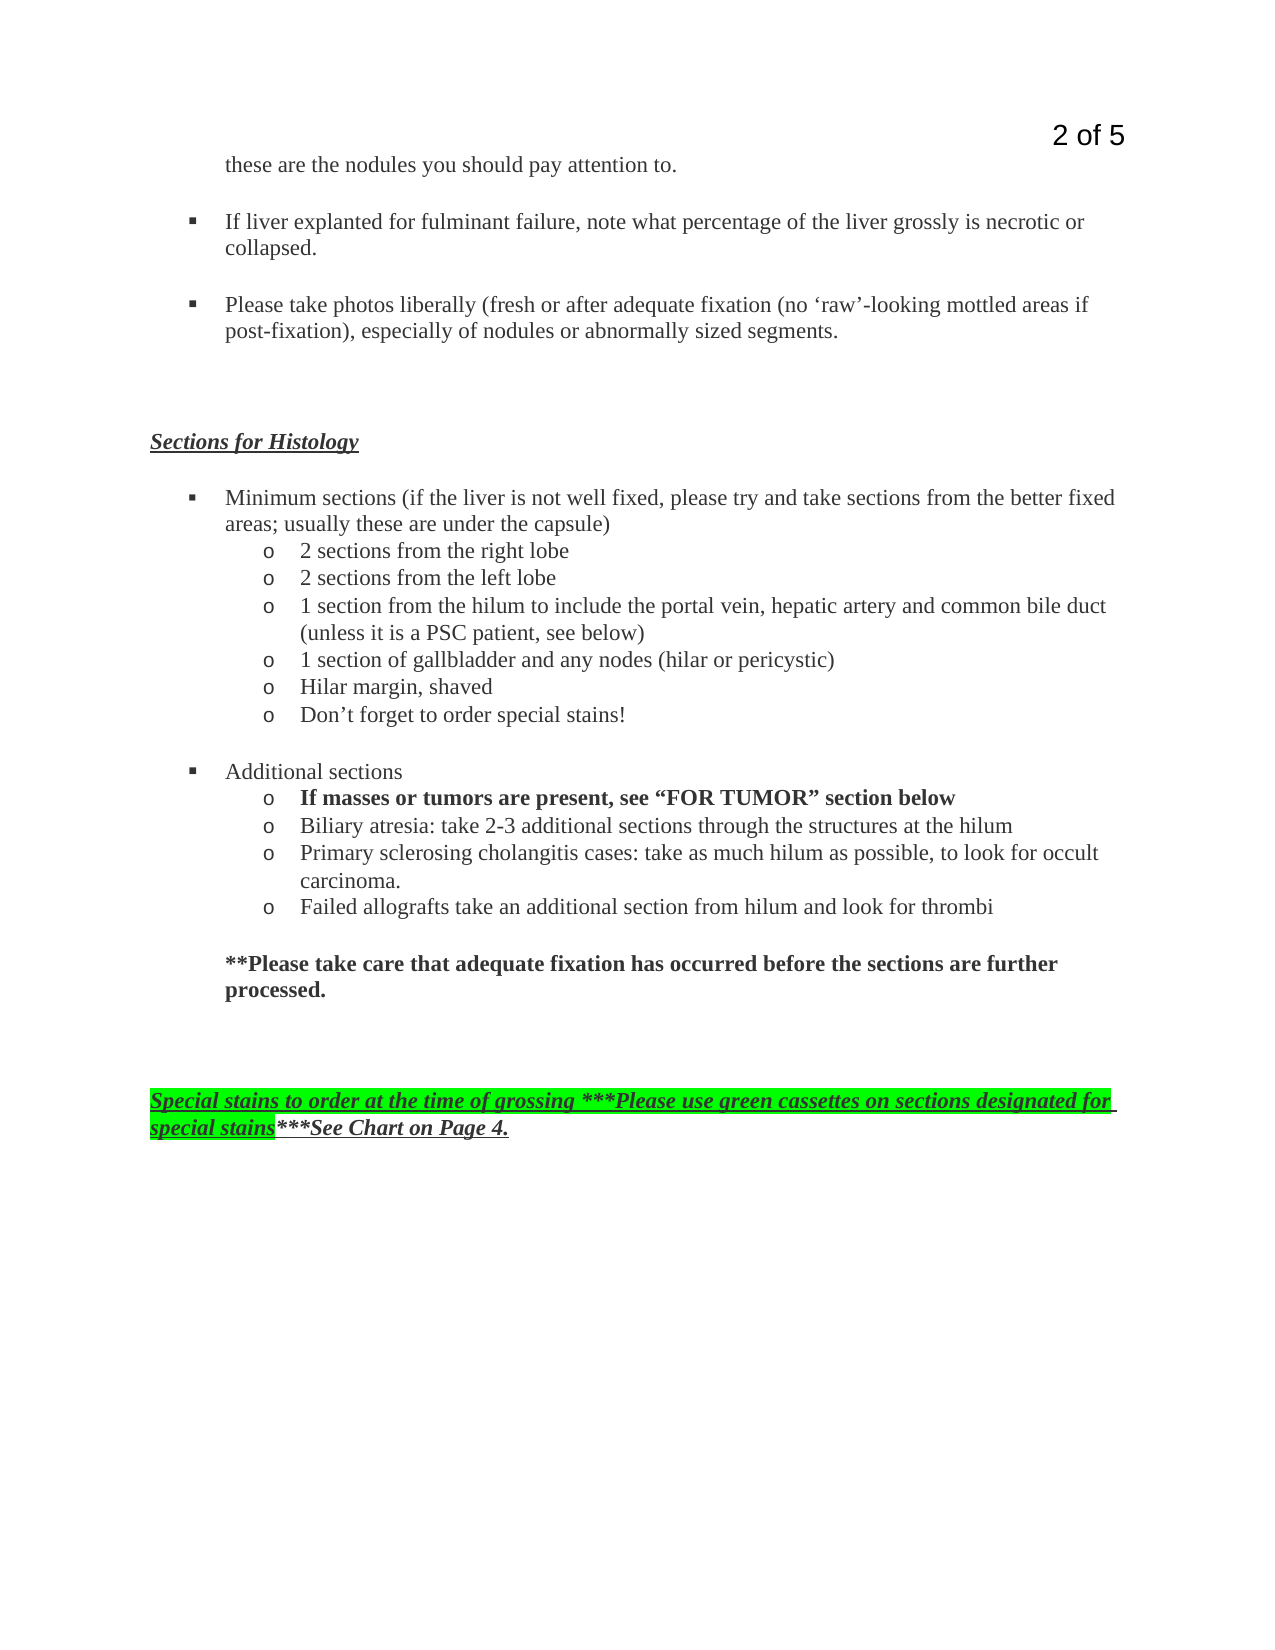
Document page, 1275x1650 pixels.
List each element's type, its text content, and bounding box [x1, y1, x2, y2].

text Special stains to order at the time of grossing ***Please use green cassettes on sections designated for special stains***See Chart on Page 4. [150, 1087, 1125, 1140]
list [187, 152, 1125, 178]
list Please take photos liberally (fresh or after adequate fixation (no ‘raw’-looking mottled areas if post-fixation), especially of nodules or abnormally sized segments. [187, 291, 1125, 344]
list Hilar margin, shaved [262, 673, 1125, 701]
list 1 section from the hilum to include the portal vein, hepatic artery and common bile duct (unless it is a PSC patient, see below) [262, 592, 1125, 646]
list Primary sclerosing cholangitis cases: take as much hilum as possible, to look for occult carcinoma. [262, 839, 1125, 893]
list 2 sections from the right lobe [262, 537, 1125, 564]
list 2 sections from the left lobe [262, 564, 1125, 592]
list **Please take care that adequate fixation has occurred before the sections are further processed. [225, 950, 1125, 1003]
list 1 section of gallbladder and any nodes (hilar or pericystic) [262, 646, 1125, 673]
list Minimum sections (if the liver is not well fixed, please try and take sections from the better fixed areas; usually these are under the capsule) [187, 484, 1125, 537]
list Additional sections [187, 758, 1125, 784]
list If masses or tumors are present, see “FOR TUMOR” section below [262, 784, 1125, 812]
list Don’t forget to order special stains! [262, 701, 1125, 729]
text Sections for Histology [150, 428, 1125, 455]
list Failed allografts take an additional section from hilum and look for thrombi [262, 893, 1125, 921]
list Biliary atresia: take 2-3 additional sections through the structures at the hilum [262, 812, 1125, 839]
list If liver explanted for fulminant failure, note what percentage of the liver grossly is necrotic or collapsed. [187, 208, 1125, 261]
